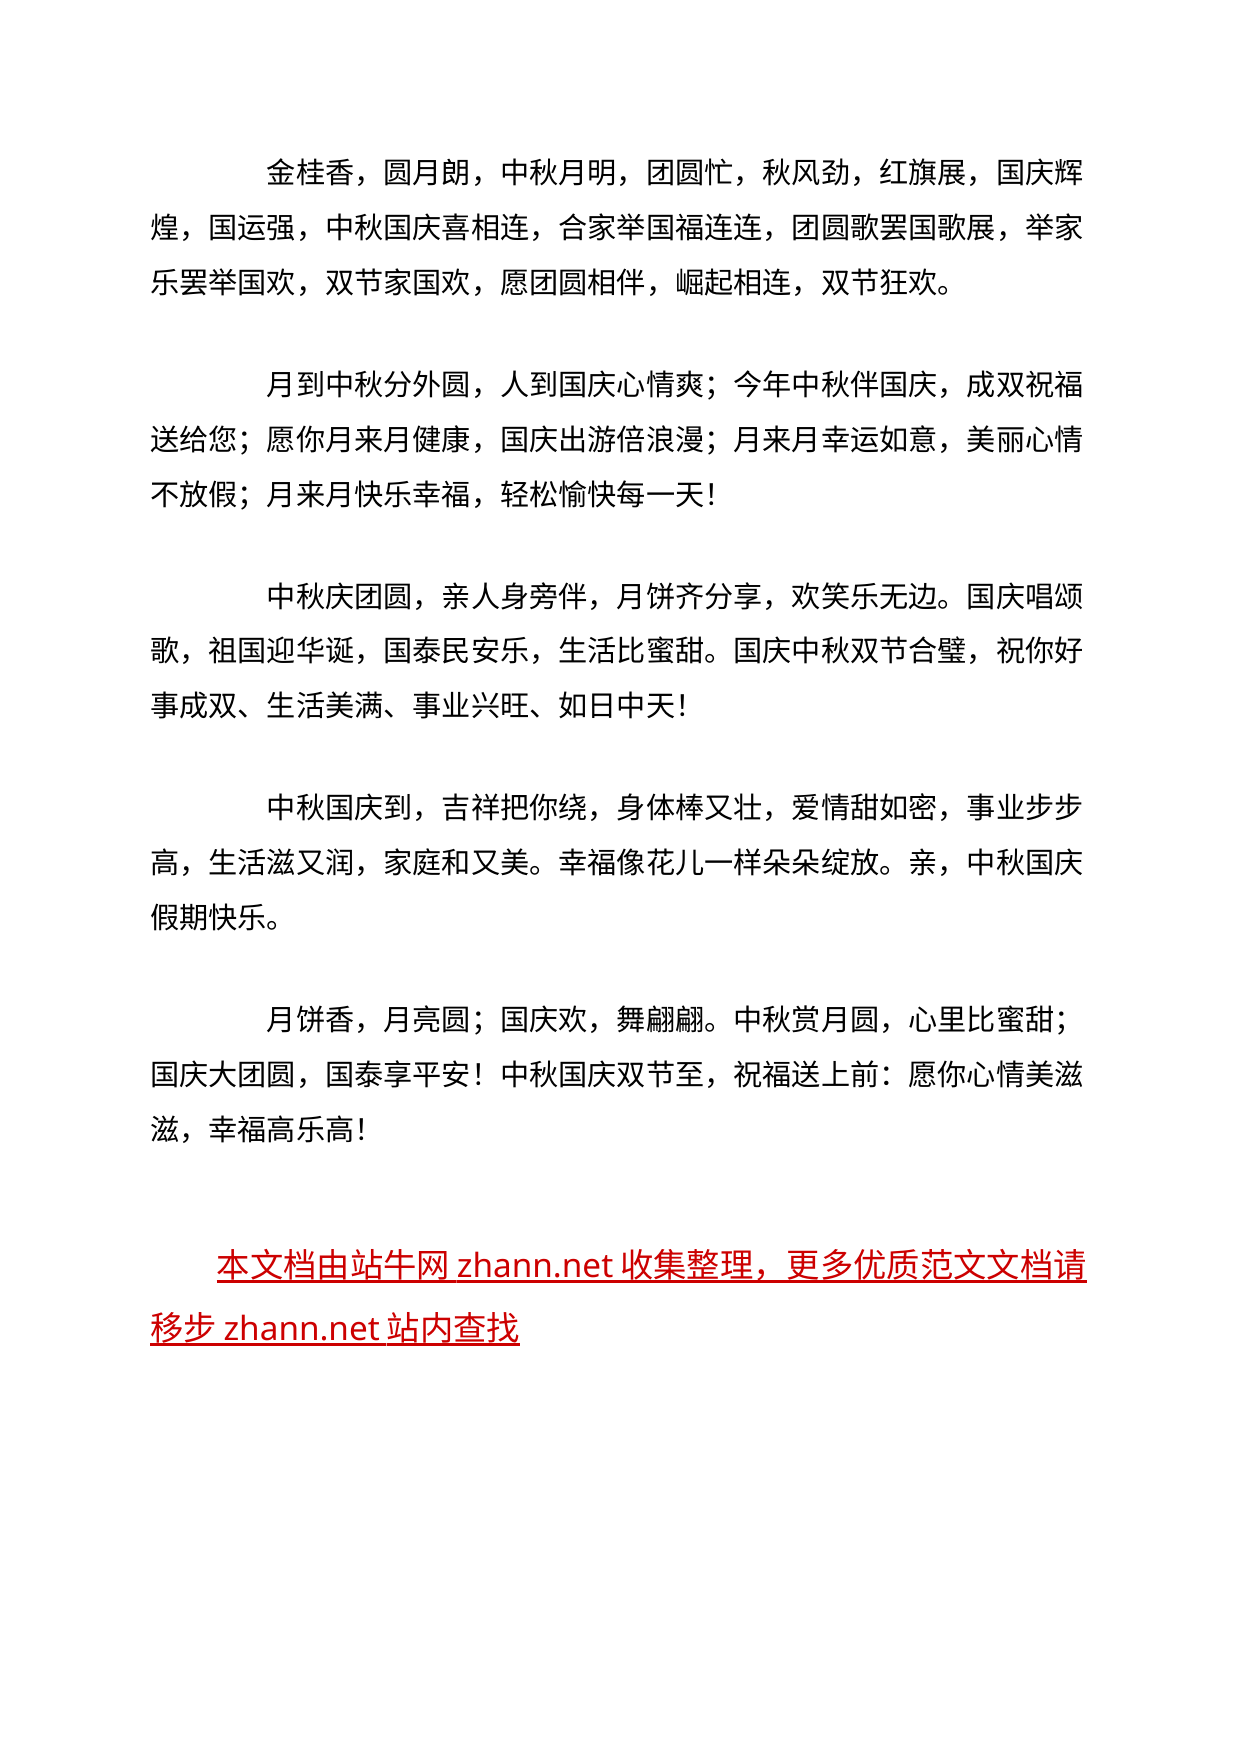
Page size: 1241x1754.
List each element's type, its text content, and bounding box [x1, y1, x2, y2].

text 月饼香，月亮圆；国庆欢，舞翩翩。中秋赏月圆，心里比蜜甜；国庆大团圆，国泰享平安！中秋国庆双节至，祝福送上前：愿你心情美滋滋，幸福高乐高！ [150, 996, 1090, 1148]
text 中秋庆团圆，亲人身旁伴，月饼齐分享，欢笑乐无边。国庆唱颂歌，祖国迎华诞，国泰民安乐，生活比蜜甜。国庆中秋双节合璧，祝你好事成双、生活美满、事业兴旺、如日中天！ [150, 573, 1090, 725]
text 金桂香，圆月朗，中秋月明，团圆忙，秋风劲，红旗展，国庆辉煌，国运强，中秋国庆喜相连，合家举国福连连，团圆歌罢国歌展，举家乐罢举国欢，双节家国欢，愿团圆相伴，崛起相连，双节狂欢。 [150, 150, 1090, 302]
text 本文档由站牛网zhann.net收集整理，更多优质范文文档请移步zhann.net站内查找 [150, 1239, 1090, 1350]
text 月到中秋分外圆，人到国庆心情爽；今年中秋伴国庆，成双祝福送给您；愿你月来月健康，国庆出游倍浪漫；月来月幸运如意，美丽心情不放假；月来月快乐幸福，轻松愉快每一天！ [150, 362, 1090, 514]
text 中秋国庆到，吉祥把你绕，身体棒又壮，爱情甜如密，事业步步高，生活滋又润，家庭和又美。幸福像花儿一样朵朵绽放。亲，中秋国庆假期快乐。 [150, 785, 1090, 937]
